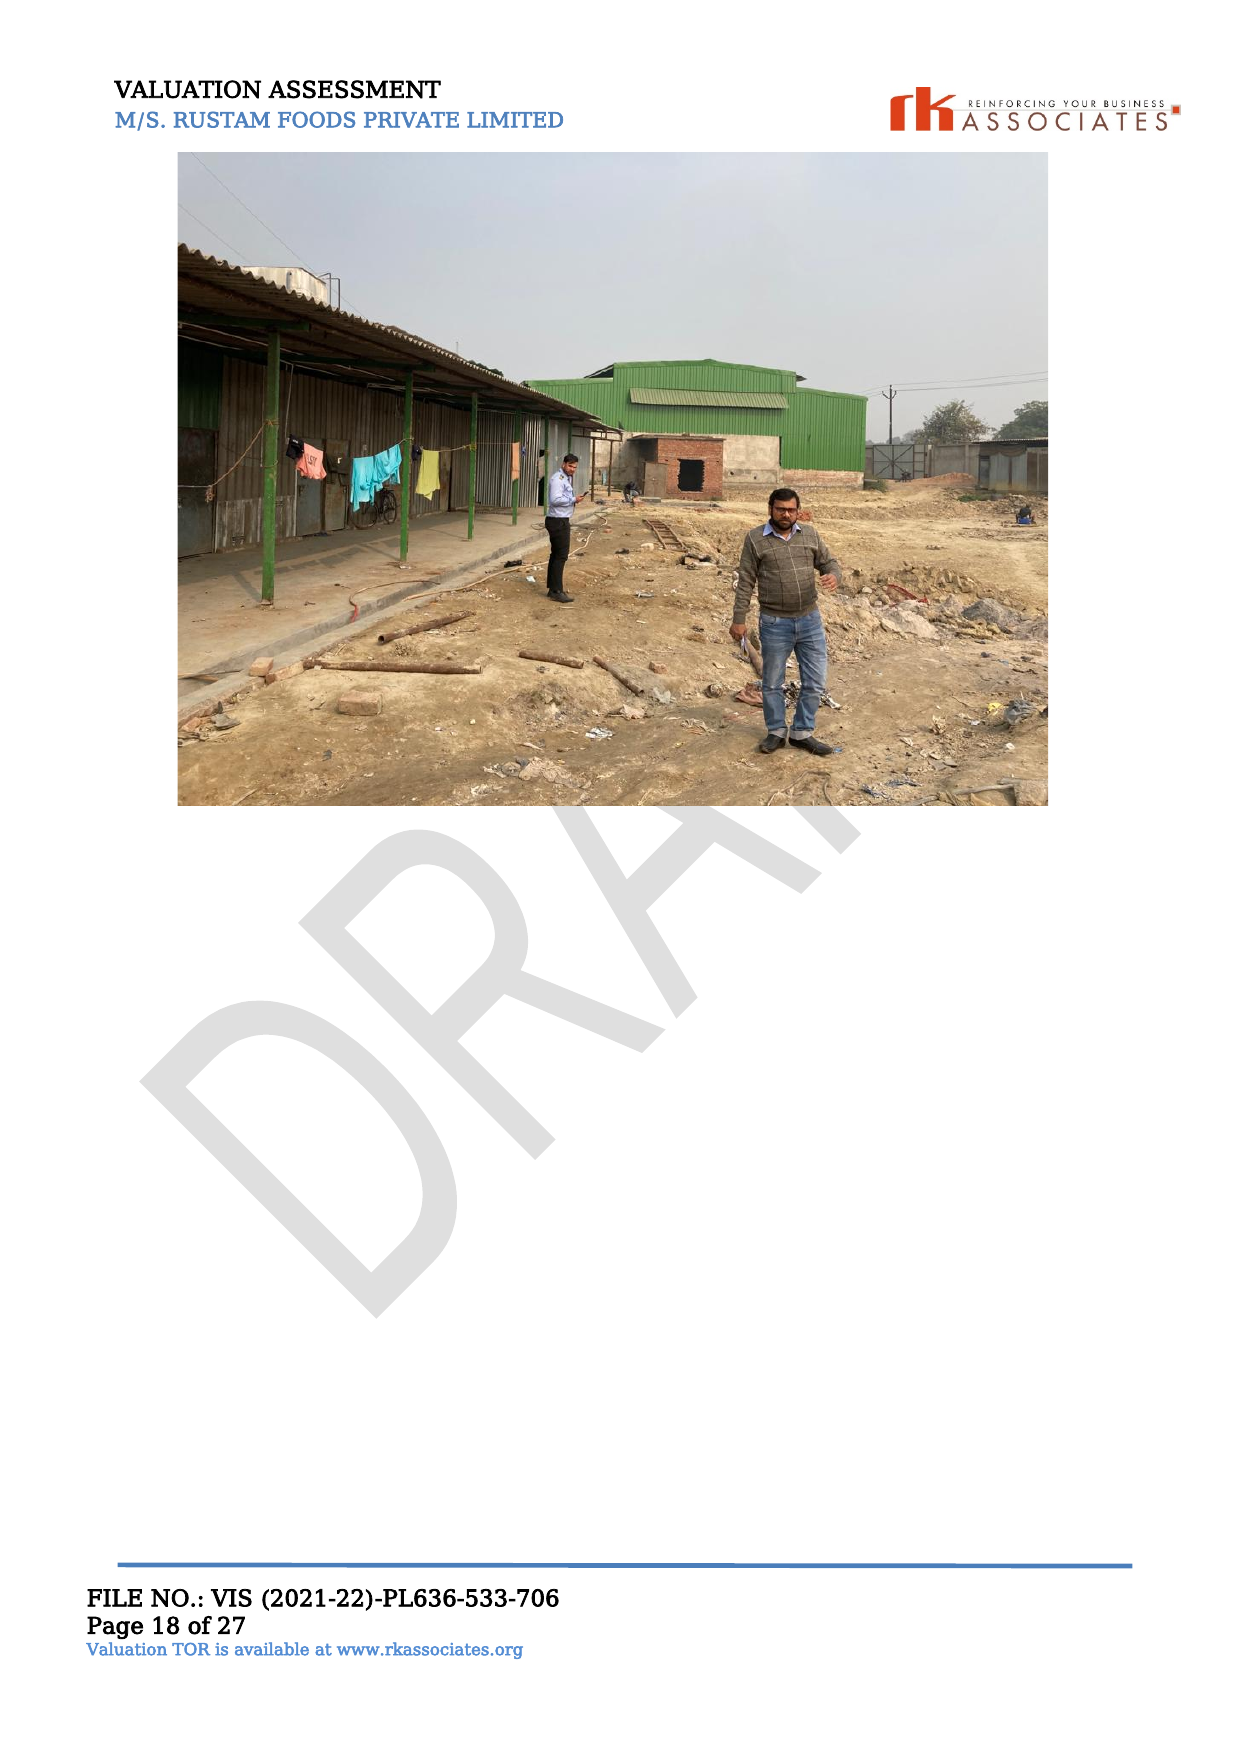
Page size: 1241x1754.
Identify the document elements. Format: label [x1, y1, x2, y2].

picture [890, 87, 1181, 131]
picture [177, 152, 1049, 806]
